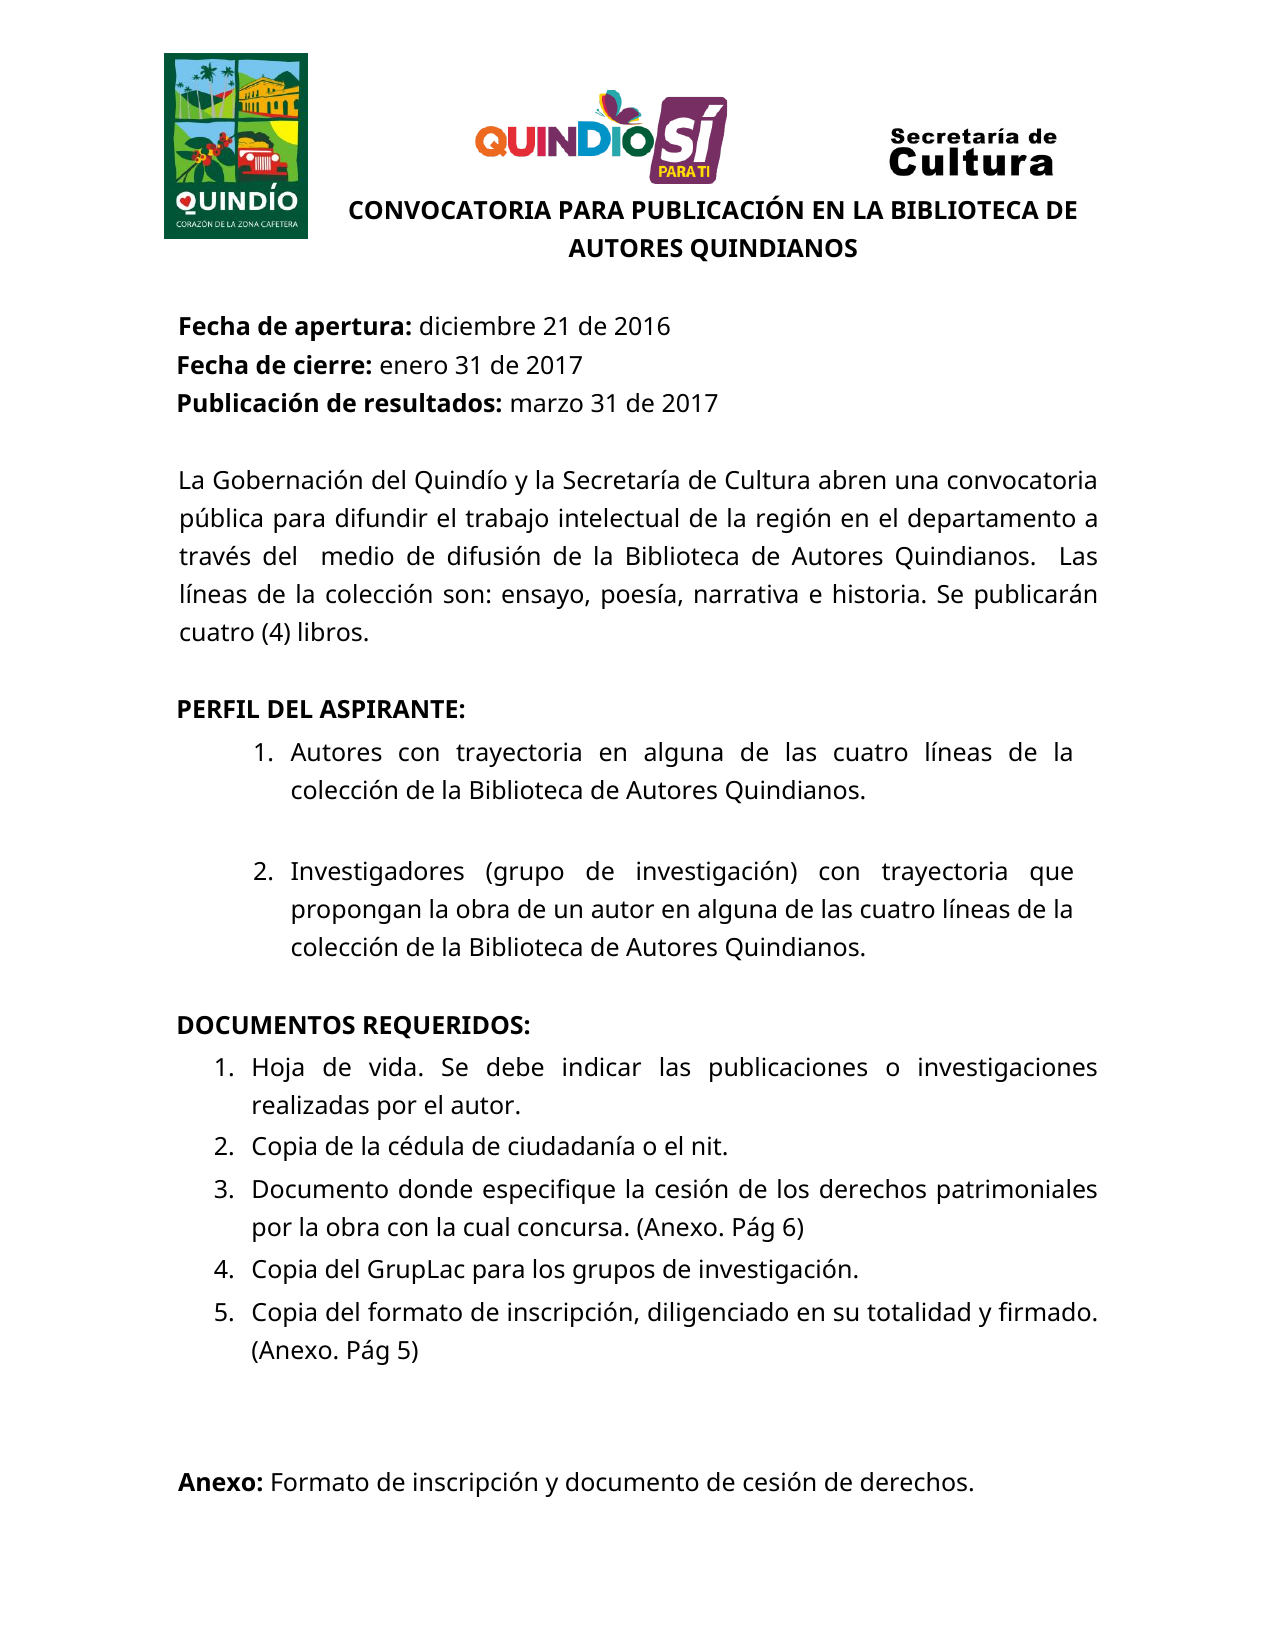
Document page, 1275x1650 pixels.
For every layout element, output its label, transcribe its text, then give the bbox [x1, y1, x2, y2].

list Copia del GrupLac para los grupos de investigación. [214, 1251, 1099, 1285]
list Copia del formato de inscripción, diligenciado en su totalidad y firmado. (Anexo. Pág 5) [214, 1294, 1099, 1366]
list Autores con trayectoria en alguna de las cuatro líneas de la colección de la Biblioteca de Autores Quindianos. [253, 734, 1075, 807]
picture [475, 90, 728, 184]
text La Gobernación del Quindío y la Secretaría de Cultura abren una convocatoria pública para difundir el trabajo intelectual de la región en el departamento a través del medio de difusión de la Biblioteca de Autores Quindianos. Las líneas de la colección son: ensayo, poesía, narrativa e historia. Se publicarán cuatro (4) libros. [178, 463, 1099, 649]
text Fecha de cierre: enero 31 de 2017 [176, 347, 1099, 381]
list Hoja de vida. Se debe indicar las publicaciones o investigaciones realizadas por el autor. [214, 1049, 1099, 1122]
list Investigadores (grupo de investigación) con trayectoria que propongan la obra de un autor en alguna de las cuatro líneas de la colección de la Biblioteca de Autores Quindianos. [253, 854, 1075, 964]
list Documento donde especifique la cesión de los derechos patrimoniales por la obra con la cual concursa. (Anexo. Pág 6) [214, 1172, 1099, 1244]
text Publicación de resultados: marzo 31 de 2017 [176, 386, 1099, 420]
picture [164, 53, 308, 239]
text PERFIL DEL ASPIRANTE: [176, 692, 1099, 726]
list Copia de la cédula de ciudadanía o el nit. [214, 1129, 1099, 1163]
text CONVOCATORIA PARA PUBLICACIÓN EN LA BIBLIOTECA DE AUTORES QUINDIANOS [176, 192, 1099, 265]
picture [858, 112, 1095, 192]
text DOCUMENTOS REQUERIDOS: [176, 1008, 1099, 1042]
text Fecha de apertura: diciembre 21 de 2016 [178, 308, 1099, 343]
